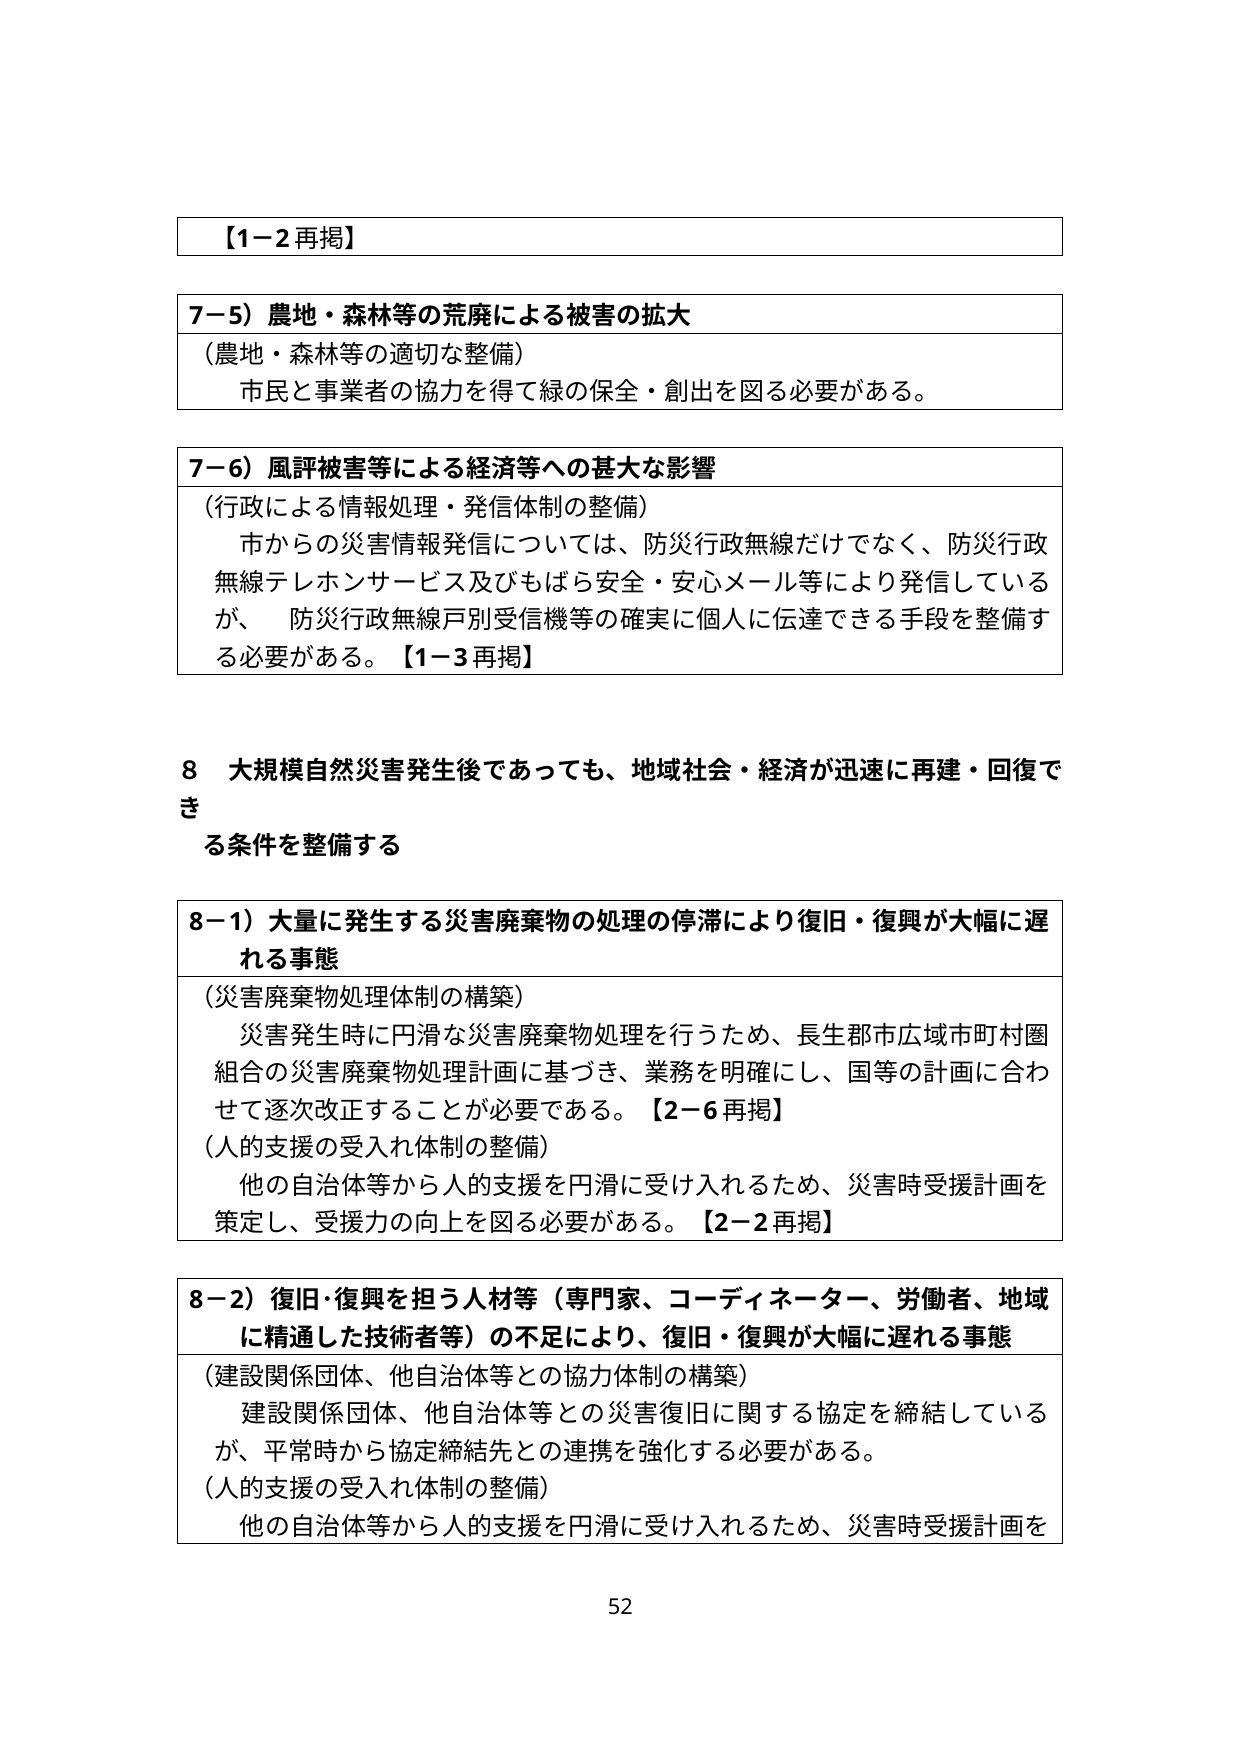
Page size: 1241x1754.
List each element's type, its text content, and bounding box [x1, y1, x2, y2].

text ８ 大規模自然災害発生後であっても、地域社会・経済が迅速に再建・回復でき [177, 750, 1063, 825]
table_header 7－6）風評被害等による経済等への甚大な影響 [178, 448, 1062, 486]
table_cell （農地・森林等の適切な整備） 市民と事業者の協力を得て緑の保全・創出を図る必要がある。 [178, 334, 1062, 408]
table_cell （行政による情報処理・発信体制の整備） 市からの災害情報発信については、防災行政無線だけでなく、防災行政無線テレホンサービス及びもばら安全・安心メール等により発信しているが、 防災行政無線戸別受信機等の確実に個人に伝達できる手段を整備する必要がある。【1－3再掲】 [178, 487, 1062, 674]
table_header 8－2）復旧･復興を担う人材等（専門家、コーディネーター、労働者、地域に精通した技術者等）の不足により、復旧・復興が大幅に遅れる事態 [178, 1279, 1062, 1354]
table_header 7－5）農地・森林等の荒廃による被害の拡大 [178, 295, 1062, 332]
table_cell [178, 218, 1062, 255]
table_cell （災害廃棄物処理体制の構築） 災害発生時に円滑な災害廃棄物処理を行うため、長生郡市広域市町村圏組合の災害廃棄物処理計画に基づき、業務を明確にし、国等の計画に合わせて逐次改正することが必要である。【2－6再掲】 （人的支援の受入れ体制の整備） 他の自治体等から人的支援を円滑に受け入れるため、災害時受援計画を策定し、受援力の向上を図る必要がある。【2－2再掲】 [178, 977, 1062, 1240]
table_header 8－1）大量に発生する災害廃棄物の処理の停滞により復旧・復興が大幅に遅れる事態 [178, 901, 1062, 976]
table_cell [178, 1355, 1062, 1543]
text る条件を整備する [177, 825, 1063, 863]
